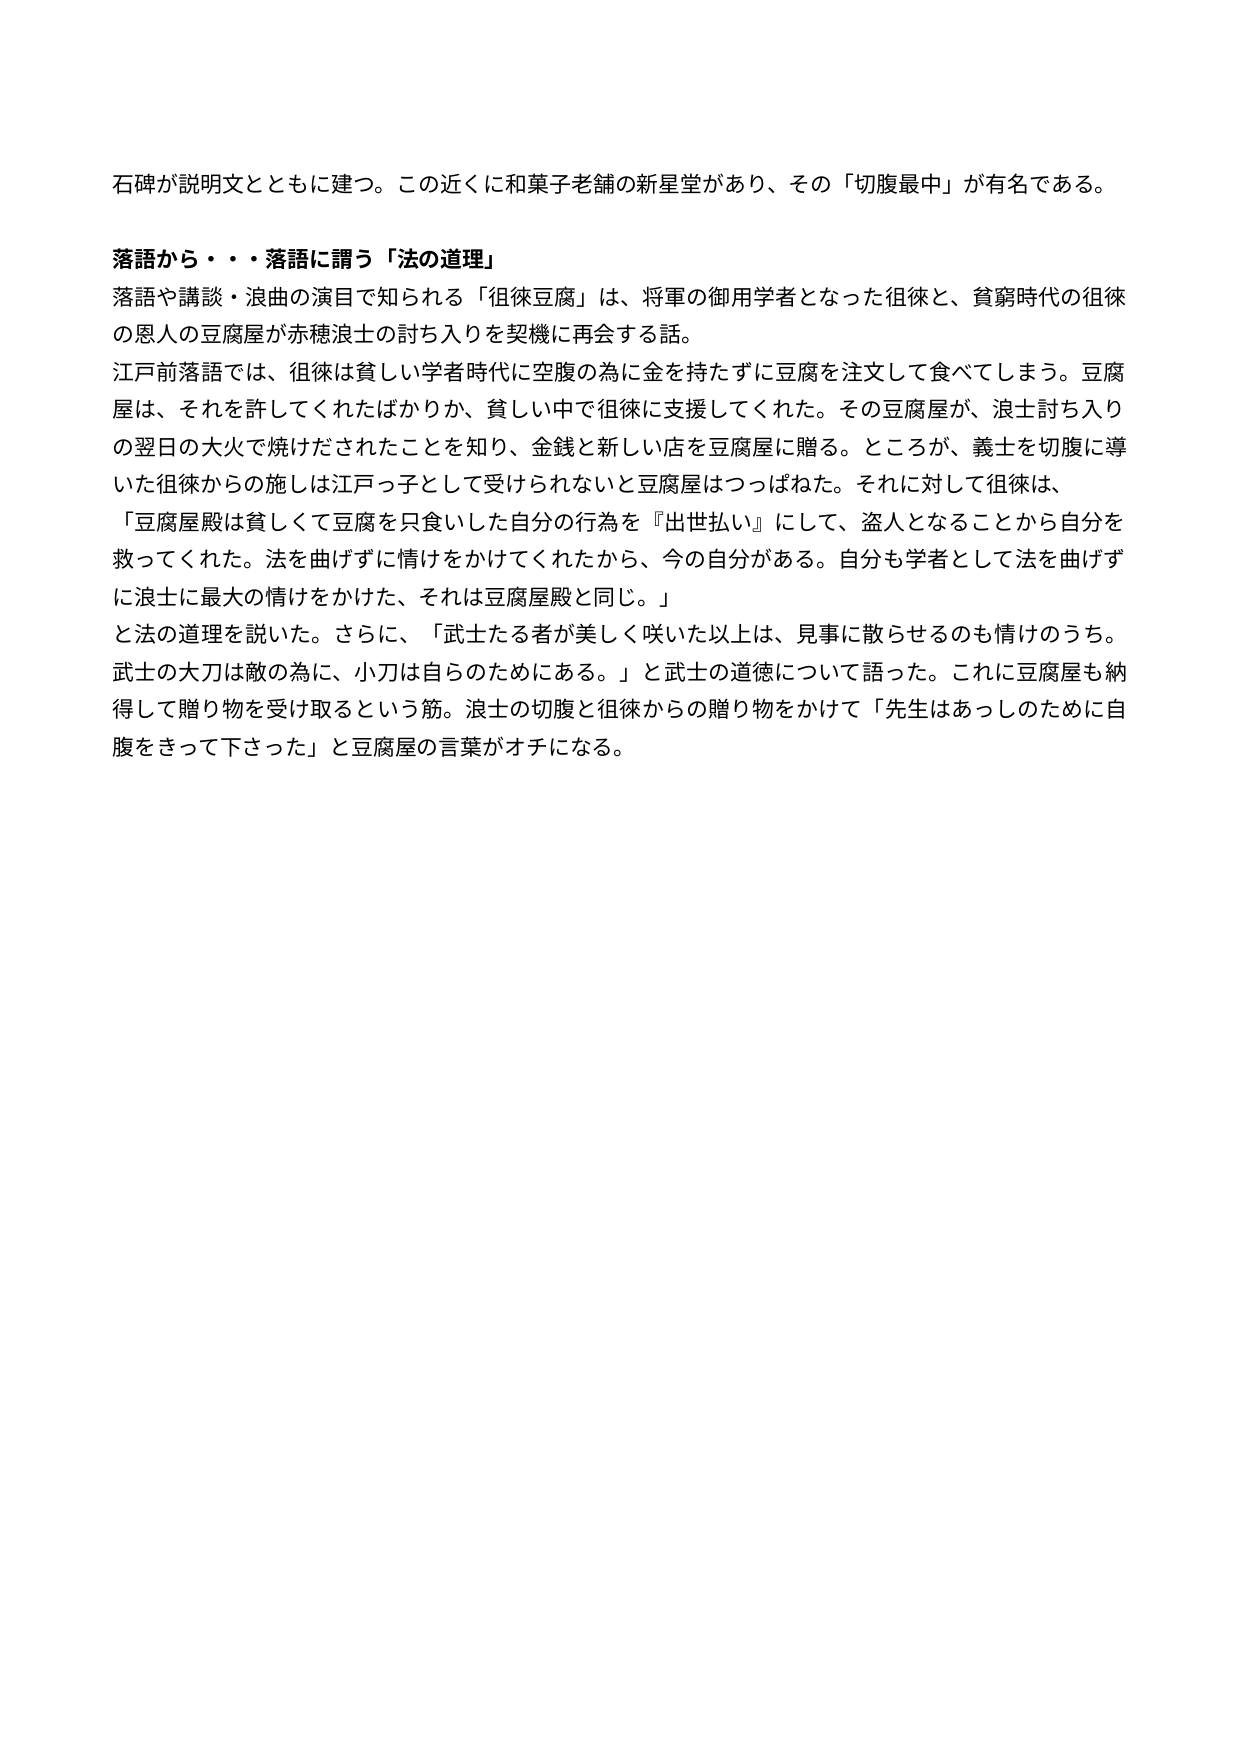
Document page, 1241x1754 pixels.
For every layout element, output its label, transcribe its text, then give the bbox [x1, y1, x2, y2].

text 石碑が説明文とともに建つ。この近くに和菓子老舗の新星堂があり、その「切腹最中」が有名である。 [112, 164, 1128, 202]
text 落語から・・・落語に謂う「法の道理」 [112, 239, 1128, 277]
text 江戸前落語では、徂徠は貧しい学者時代に空腹の為に金を持たずに豆腐を注文して食べてしまう。豆腐屋は、それを許してくれたばかりか、貧しい中で徂徠に支援してくれた。その豆腐屋が、浪士討ち入りの翌日の大火で焼けだされたことを知り、金銭と新しい店を豆腐屋に贈る。ところが、義士を切腹に導いた徂徠からの施しは江戸っ子として受けられないと豆腐屋はつっぱねた。それに対して徂徠は、 [112, 352, 1128, 502]
text 「豆腐屋殿は貧しくて豆腐を只食いした自分の行為を『出世払い』にして、盗人となることから自分を救ってくれた。法を曲げずに情けをかけてくれたから、今の自分がある。自分も学者として法を曲げずに浪士に最大の情けをかけた、それは豆腐屋殿と同じ。」 [112, 502, 1128, 614]
text と法の道理を説いた。さらに、「武士たる者が美しく咲いた以上は、見事に散らせるのも情けのうち。武士の大刀は敵の為に、小刀は自らのためにある。」と武士の道徳について語った。これに豆腐屋も納得して贈り物を受け取るという筋。浪士の切腹と徂徠からの贈り物をかけて「先生はあっしのために自腹をきって下さった」と豆腐屋の言葉がオチになる。 [112, 614, 1128, 764]
text 落語や講談・浪曲の演目で知られる「徂徠豆腐」は、将軍の御用学者となった徂徠と、貧窮時代の徂徠の恩人の豆腐屋が赤穂浪士の討ち入りを契機に再会する話。 [112, 277, 1128, 352]
